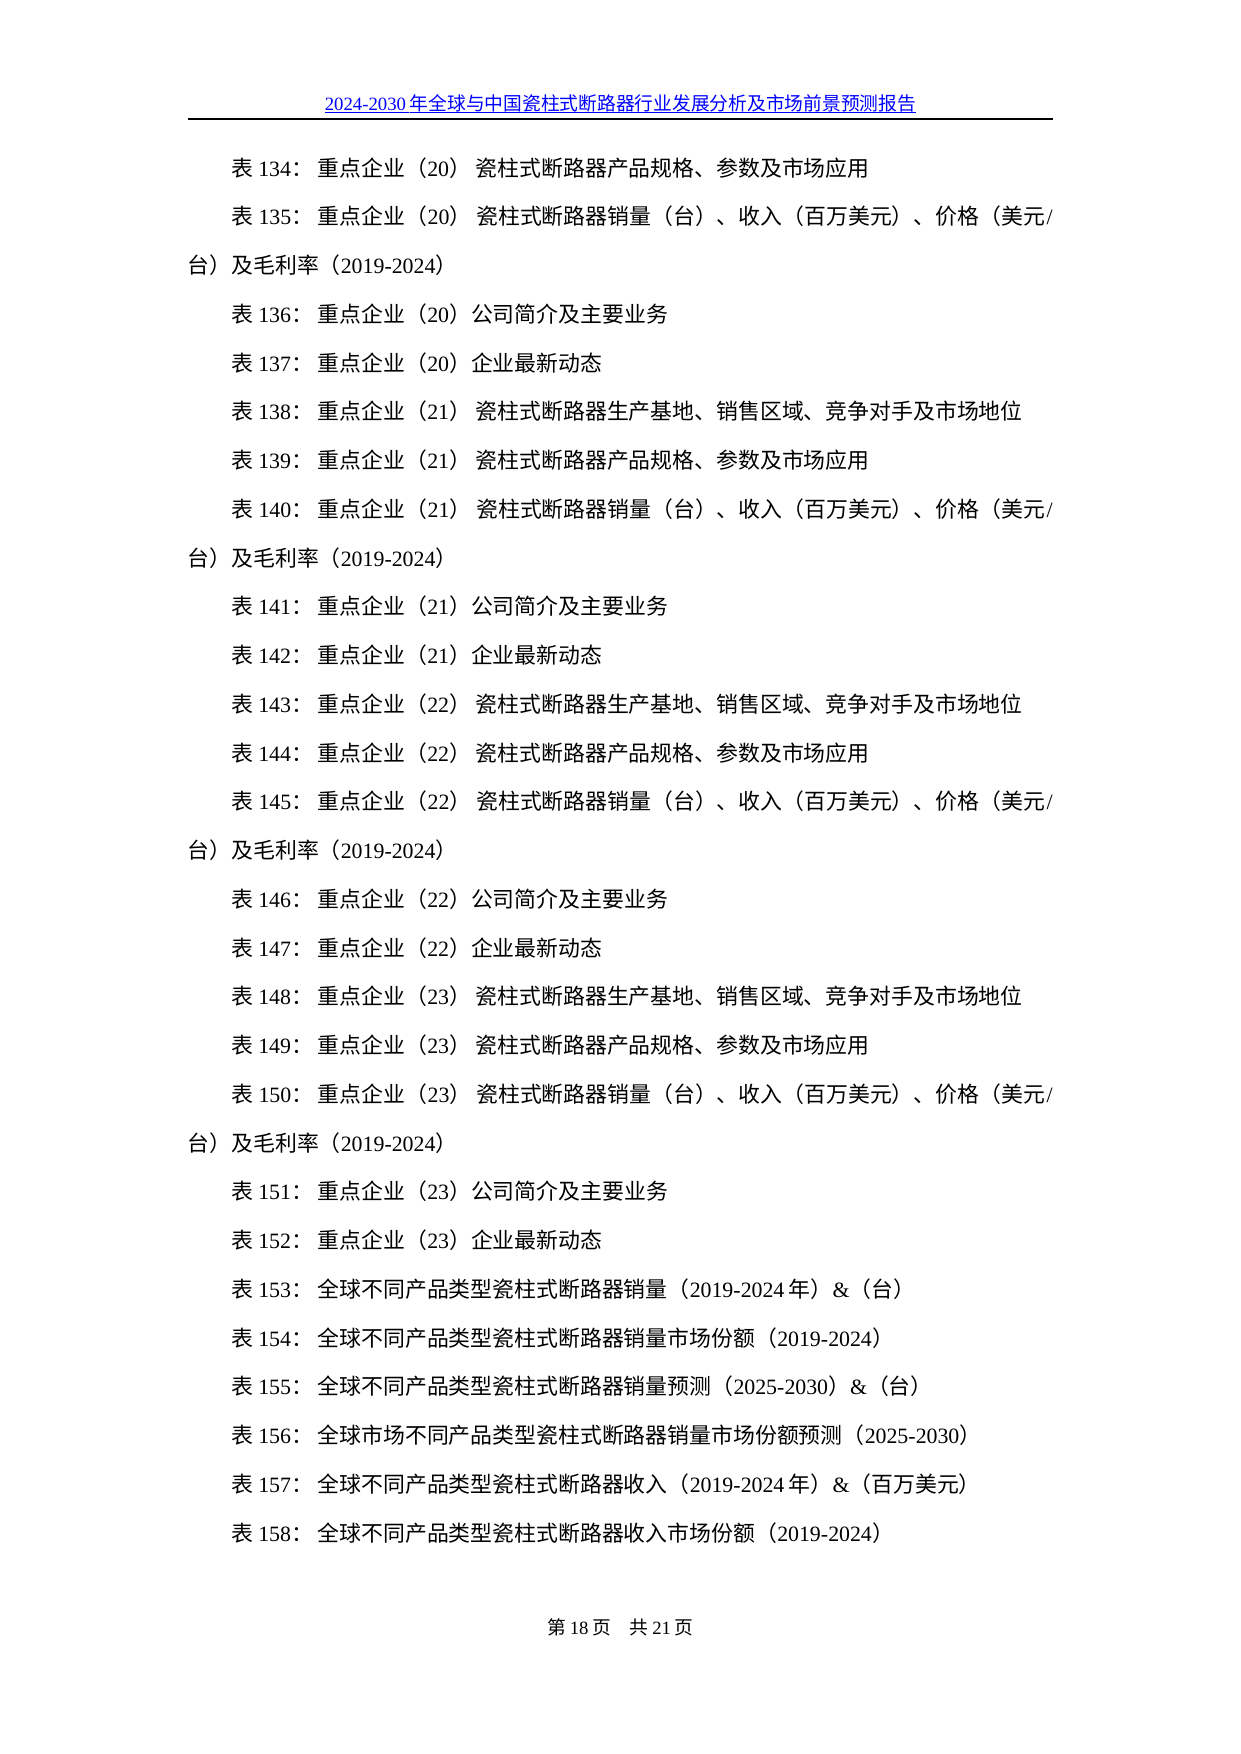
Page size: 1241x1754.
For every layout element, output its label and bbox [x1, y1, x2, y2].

text [187, 150, 1053, 1548]
